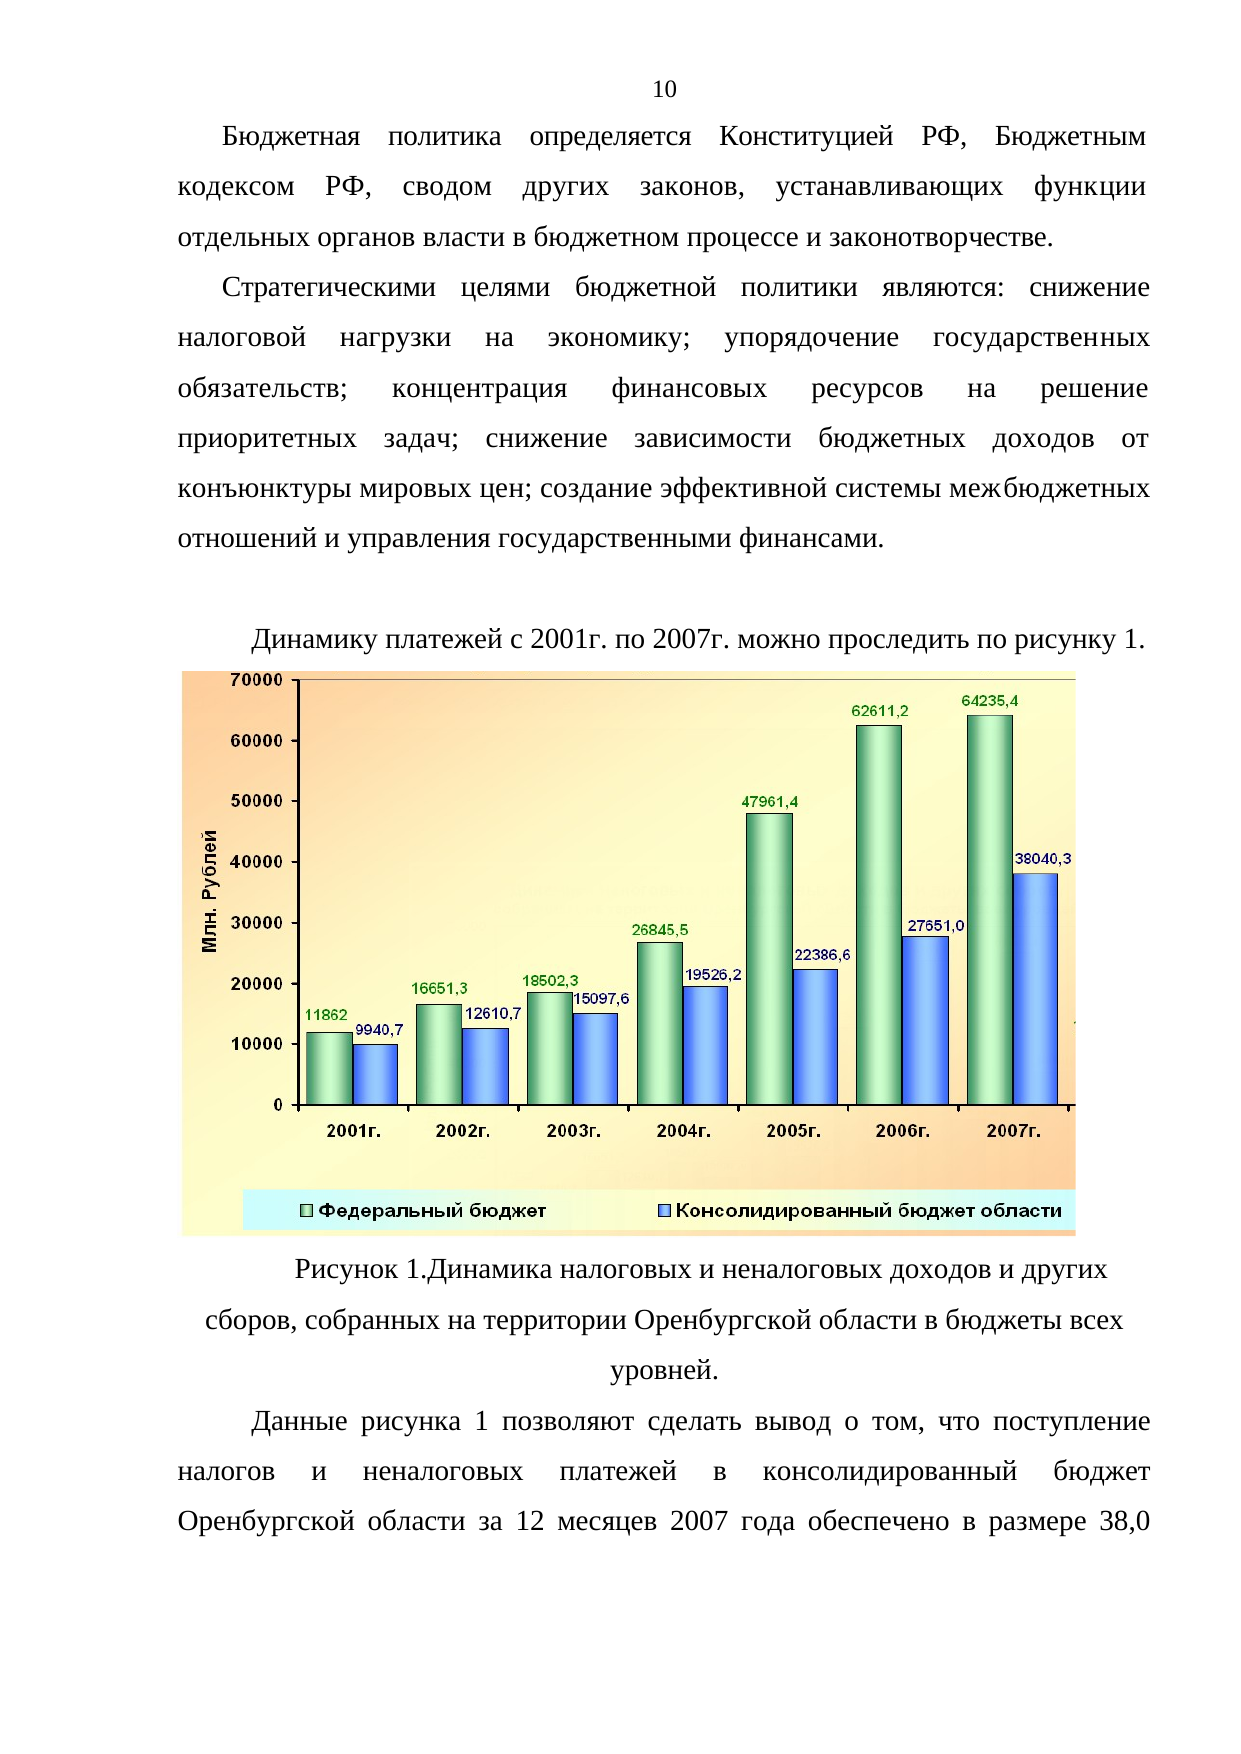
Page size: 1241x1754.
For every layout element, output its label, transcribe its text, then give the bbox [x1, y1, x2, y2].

text Рисунок 1.Динамика налоговых и неналоговых доходов и других сборов, собранных на территории Оренбургской области в бюджеты всех уровней. [177, 1252, 1152, 1386]
picture [177, 671, 1076, 1238]
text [177, 1403, 1152, 1537]
text Стратегическими целями бюджетной политики являются: снижение налоговой нагрузки на экономику; упорядочение государственных обязательств; концентрация финансовых ресурсов на решение приоритетных задач; снижение зависимости бюджетных доходов от конъюнктуры мировых цен; создание эффективной системы межбюджетных отношений и управления государственными финансами. [177, 269, 1150, 554]
text Бюджетная политика определяется Конституцией РФ, Бюджетным кодексом РФ, сводом других законов, устанавливающих функции отдельных органов власти в бюджетном процессе и законотворчестве. [177, 118, 1146, 252]
text Динамику платежей с 2001г. по 2007г. можно проследить по рисунку 1. [177, 621, 1152, 655]
